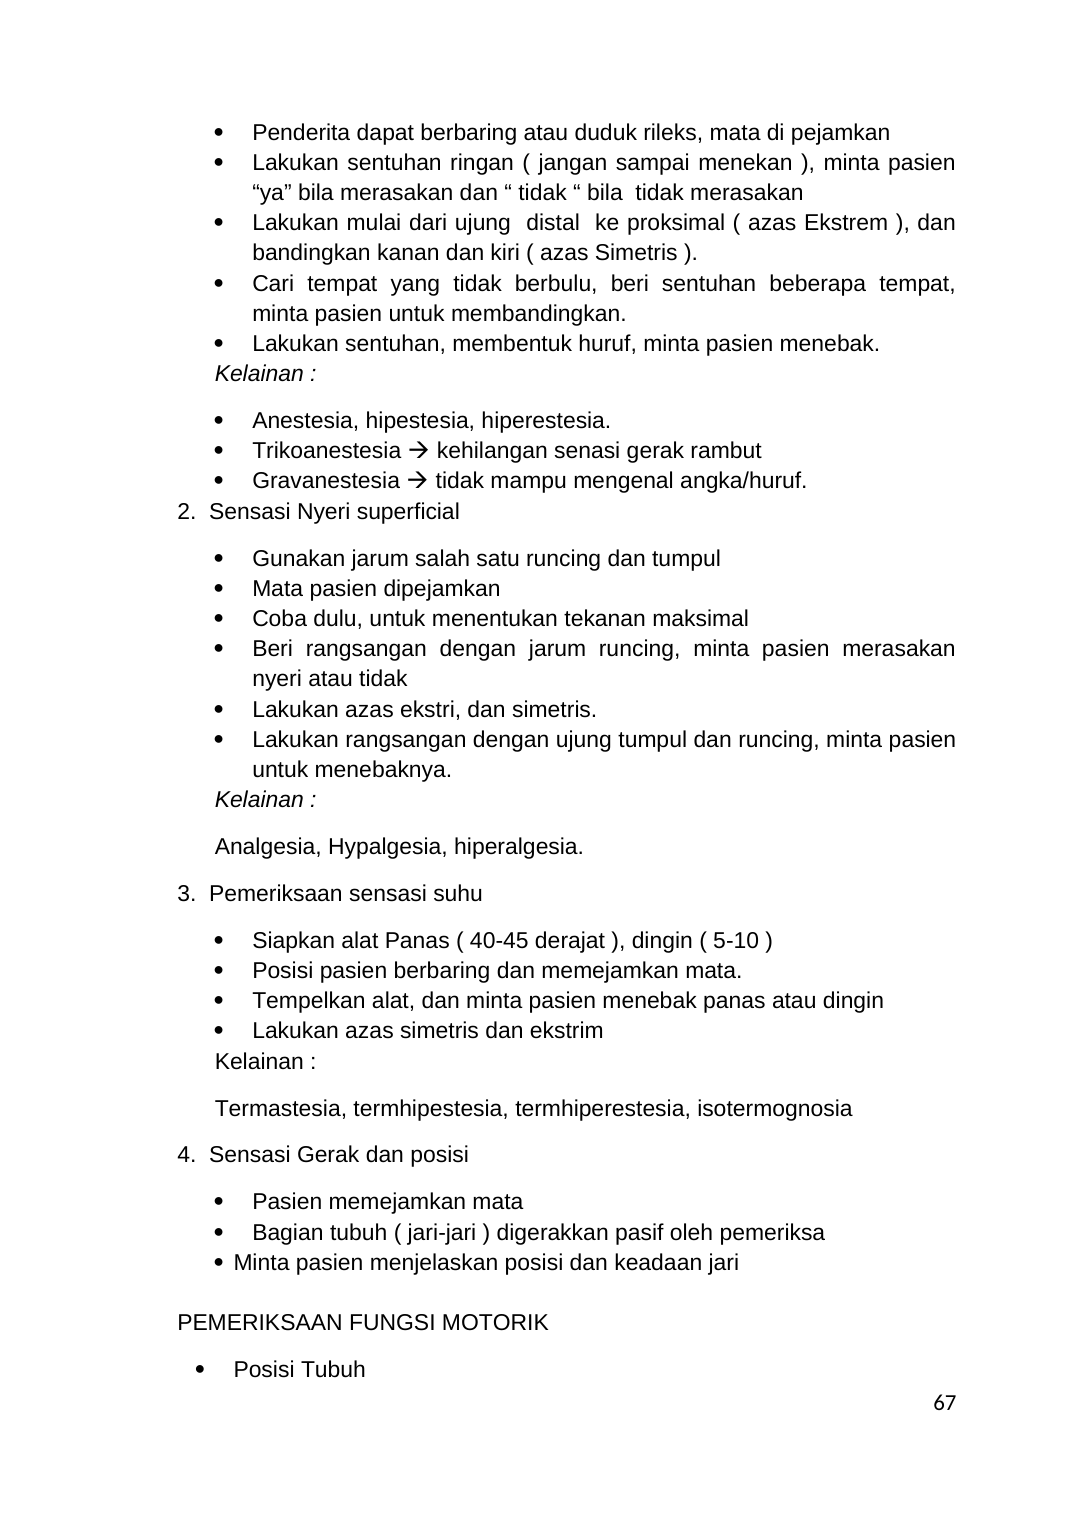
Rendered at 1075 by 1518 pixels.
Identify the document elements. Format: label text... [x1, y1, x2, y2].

list Minta pasien menjelaskan posisi dan keadaan jari [214, 1249, 956, 1275]
list Lakukan sentuhan, membentuk huruf, minta pasien menebak. [214, 330, 956, 356]
list Anestesia, hipestesia, hiperestesia. [214, 407, 956, 433]
list Siapkan alat Panas ( 40-45 derajat ), dingin ( 5-10 ) [214, 927, 956, 953]
list Trikoanestesia kehilangan senasi gerak rambut [214, 437, 956, 464]
list Pasien memejamkan mata [214, 1188, 956, 1215]
list Lakukan azas ekstri, dan simetris. [214, 696, 956, 722]
list Lakukan rangsangan dengan ujung tumpul dan runcing, minta pasien untuk menebaknya. [214, 726, 956, 782]
list Posisi Tubuh [196, 1356, 956, 1382]
list Tempelkan alat, dan minta pasien menebak panas atau dingin [214, 987, 956, 1014]
list Posisi pasien berbaring dan memejamkan mata. [214, 957, 956, 983]
list Lakukan azas simetris dan ekstrim [214, 1017, 956, 1044]
list Coba dulu, untuk menentukan tekanan maksimal [214, 605, 956, 631]
list Lakukan mulai dari ujung distal ke proksimal ( azas Ekstrem ), dan bandingkan kanan dan kiri ( azas Simetris ). [214, 209, 956, 266]
list Gravanestesia tidak mampu mengenal angka/huruf. [214, 467, 956, 494]
text Termastesia, termhipestesia, termhiperestesia, isotermognosia [177, 1094, 956, 1121]
list Lakukan sentuhan ringan ( jangan sampai menekan ), minta pasien “ya” bila merasakan dan “ tidak “ bila tidak merasakan [214, 149, 956, 205]
text 2. Sensasi Nyeri superficial [177, 498, 956, 524]
text Analgesia, Hypalgesia, hiperalgesia. [177, 833, 956, 859]
list Gunakan jarum salah satu runcing dan tumpul [214, 544, 956, 571]
text PEMERIKSAAN FUNGSI MOTORIK [177, 1309, 956, 1336]
text Kelainan : [177, 786, 956, 813]
text Kelainan : [177, 360, 956, 387]
text 3. Pemeriksaan sensasi suhu [177, 880, 956, 906]
list Penderita dapat berbaring atau duduk rileks, mata di pejamkan [214, 118, 956, 145]
list Mata pasien dipejamkan [214, 575, 956, 601]
text 4. Sensasi Gerak dan posisi [177, 1141, 956, 1168]
list Bagian tubuh ( jari-jari ) digerakkan pasif oleh pemeriksa [214, 1218, 956, 1245]
list Cari tempat yang tidak berbulu, beri sentuhan beberapa tempat, minta pasien untuk membandingkan. [214, 269, 956, 326]
list Beri rangsangan dengan jarum runcing, minta pasien merasakan nyeri atau tidak [214, 635, 956, 692]
text Kelainan : [177, 1048, 956, 1074]
